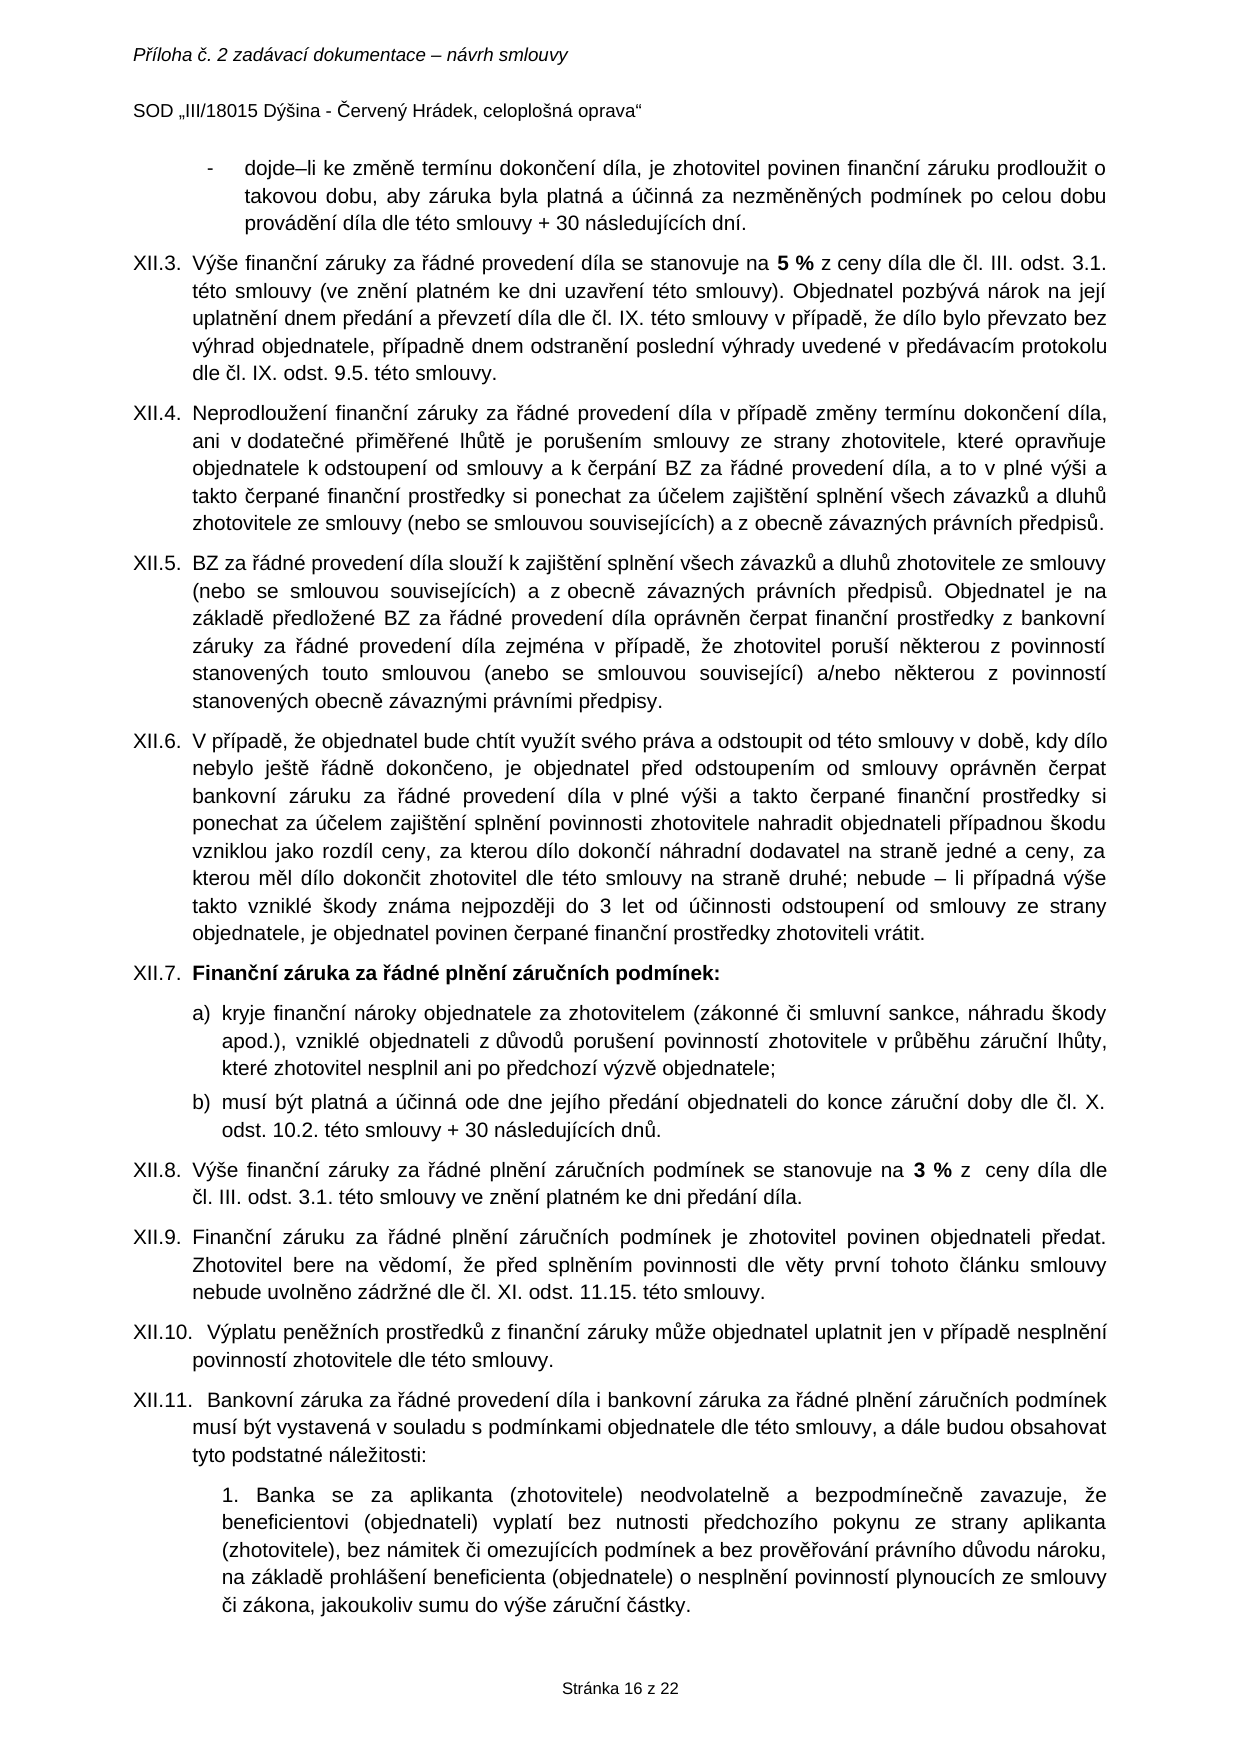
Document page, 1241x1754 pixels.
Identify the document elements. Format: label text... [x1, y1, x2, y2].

list Výše finanční záruky za řádné provedení díla se stanovuje na 5 % z ceny díla dle čl. III. odst. 3.1. této smlouvy (ve znění platném ke dni uzavření této smlouvy). Objednatel pozbývá nárok na její uplatnění dnem předání a převzetí díla dle čl. IX. této smlouvy v případě, že dílo bylo převzato bez výhrad objednatele, případně dnem odstranění poslední výhrady uvedené v předávacím protokolu dle čl. IX. odst. 9.5. této smlouvy. [133, 251, 1107, 385]
list kryje finanční nároky objednatele za zhotovitelem (zákonné či smluvní sankce, náhradu škody apod.), vzniklé objednateli z důvodů porušení povinností zhotovitele v průběhu záruční lhůty, které zhotovitel nesplnil ani po předchozí výzvě objednatele; [192, 1001, 1107, 1080]
list V případě, že objednatel bude chtít využít svého práva a odstoupit od této smlouvy v době, kdy dílo nebylo ještě řádně dokončeno, je objednatel před odstoupením od smlouvy oprávněn čerpat bankovní záruku za řádné provedení díla v plné výši a takto čerpané finanční prostředky si ponechat za účelem zajištění splnění povinnosti zhotovitele nahradit objednateli případnou škodu vzniklou jako rozdíl ceny, za kterou dílo dokončí náhradní dodavatel na straně jedné a ceny, za kterou měl dílo dokončit zhotovitel dle této smlouvy na straně druhé; nebude – li případná výše takto vzniklé škody známa nejpozději do 3 let od účinnosti odstoupení od smlouvy ze strany objednatele, je objednatel povinen čerpané finanční prostředky zhotoviteli vrátit. [133, 729, 1107, 945]
text 1. Banka se za aplikanta (zhotovitele) neodvolatelně a bezpodmínečně zavazuje, že beneficientovi (objednateli) vyplatí bez nutnosti předchozího pokynu ze strany aplikanta (zhotovitele), bez námitek či omezujících podmínek a bez prověřování právního důvodu nároku, na základě prohlášení beneficienta (objednatele) o nesplnění povinností plynoucích ze smlouvy či zákona, jakoukoliv sumu do výše záruční částky. [222, 1482, 1107, 1616]
list BZ za řádné provedení díla slouží k zajištění splnění všech závazků a dluhů zhotovitele ze smlouvy (nebo se smlouvou souvisejících) a z obecně závazných právních předpisů. Objednatel je na základě předložené BZ za řádné provedení díla oprávněn čerpat finanční prostředky z bankovní záruky za řádné provedení díla zejména v případě, že zhotovitel poruší některou z povinností stanovených touto smlouvou (anebo se smlouvou související) a/nebo některou z povinností stanovených obecně závaznými právními předpisy. [133, 551, 1107, 713]
list Výše finanční záruky za řádné plnění záručních podmínek se stanovuje na 3 % z ceny díla dle čl. III. odst. 3.1. této smlouvy ve znění platném ke dni předání díla. [133, 1157, 1107, 1209]
list Neprodloužení finanční záruky za řádné provedení díla v případě změny termínu dokončení díla, ani v dodatečné přiměřené lhůtě je porušením smlouvy ze strany zhotovitele, které opravňuje objednatele k odstoupení od smlouvy a k čerpání BZ za řádné provedení díla, a to v plné výši a takto čerpané finanční prostředky si ponechat za účelem zajištění splnění všech závazků a dluhů zhotovitele ze smlouvy (nebo se smlouvou souvisejících) a z obecně závazných právních předpisů. [133, 401, 1107, 535]
list Bankovní záruka za řádné provedení díla i bankovní záruka za řádné plnění záručních podmínek musí být vystavená v souladu s podmínkami objednatele dle této smlouvy, a dále budou obsahovat tyto podstatné náležitosti: [133, 1387, 1107, 1466]
list Výplatu peněžních prostředků z finanční záruky může objednatel uplatnit jen v případě nesplnění povinností zhotovitele dle této smlouvy. [133, 1320, 1107, 1371]
list Finanční záruka za řádné plnění záručních podmínek: [133, 961, 1107, 985]
list Finanční záruku za řádné plnění záručních podmínek je zhotovitel povinen objednateli předat. Zhotovitel bere na vědomí, že před splněním povinnosti dle věty první tohoto článku smlouvy nebude uvolněno zádržné dle čl. XI. odst. 11.15. této smlouvy. [133, 1225, 1107, 1304]
list musí být platná a účinná ode dne jejího předání objednateli do konce záruční doby dle čl. X. odst. 10.2. této smlouvy + 30 následujících dnů. [192, 1090, 1107, 1141]
list dojde–li ke změně termínu dokončení díla, je zhotovitel povinen finanční záruku prodloužit o takovou dobu, aby záruka byla platná a účinná za nezměněných podmínek po celou dobu provádění díla dle této smlouvy + 30 následujících dní. [207, 155, 1107, 235]
